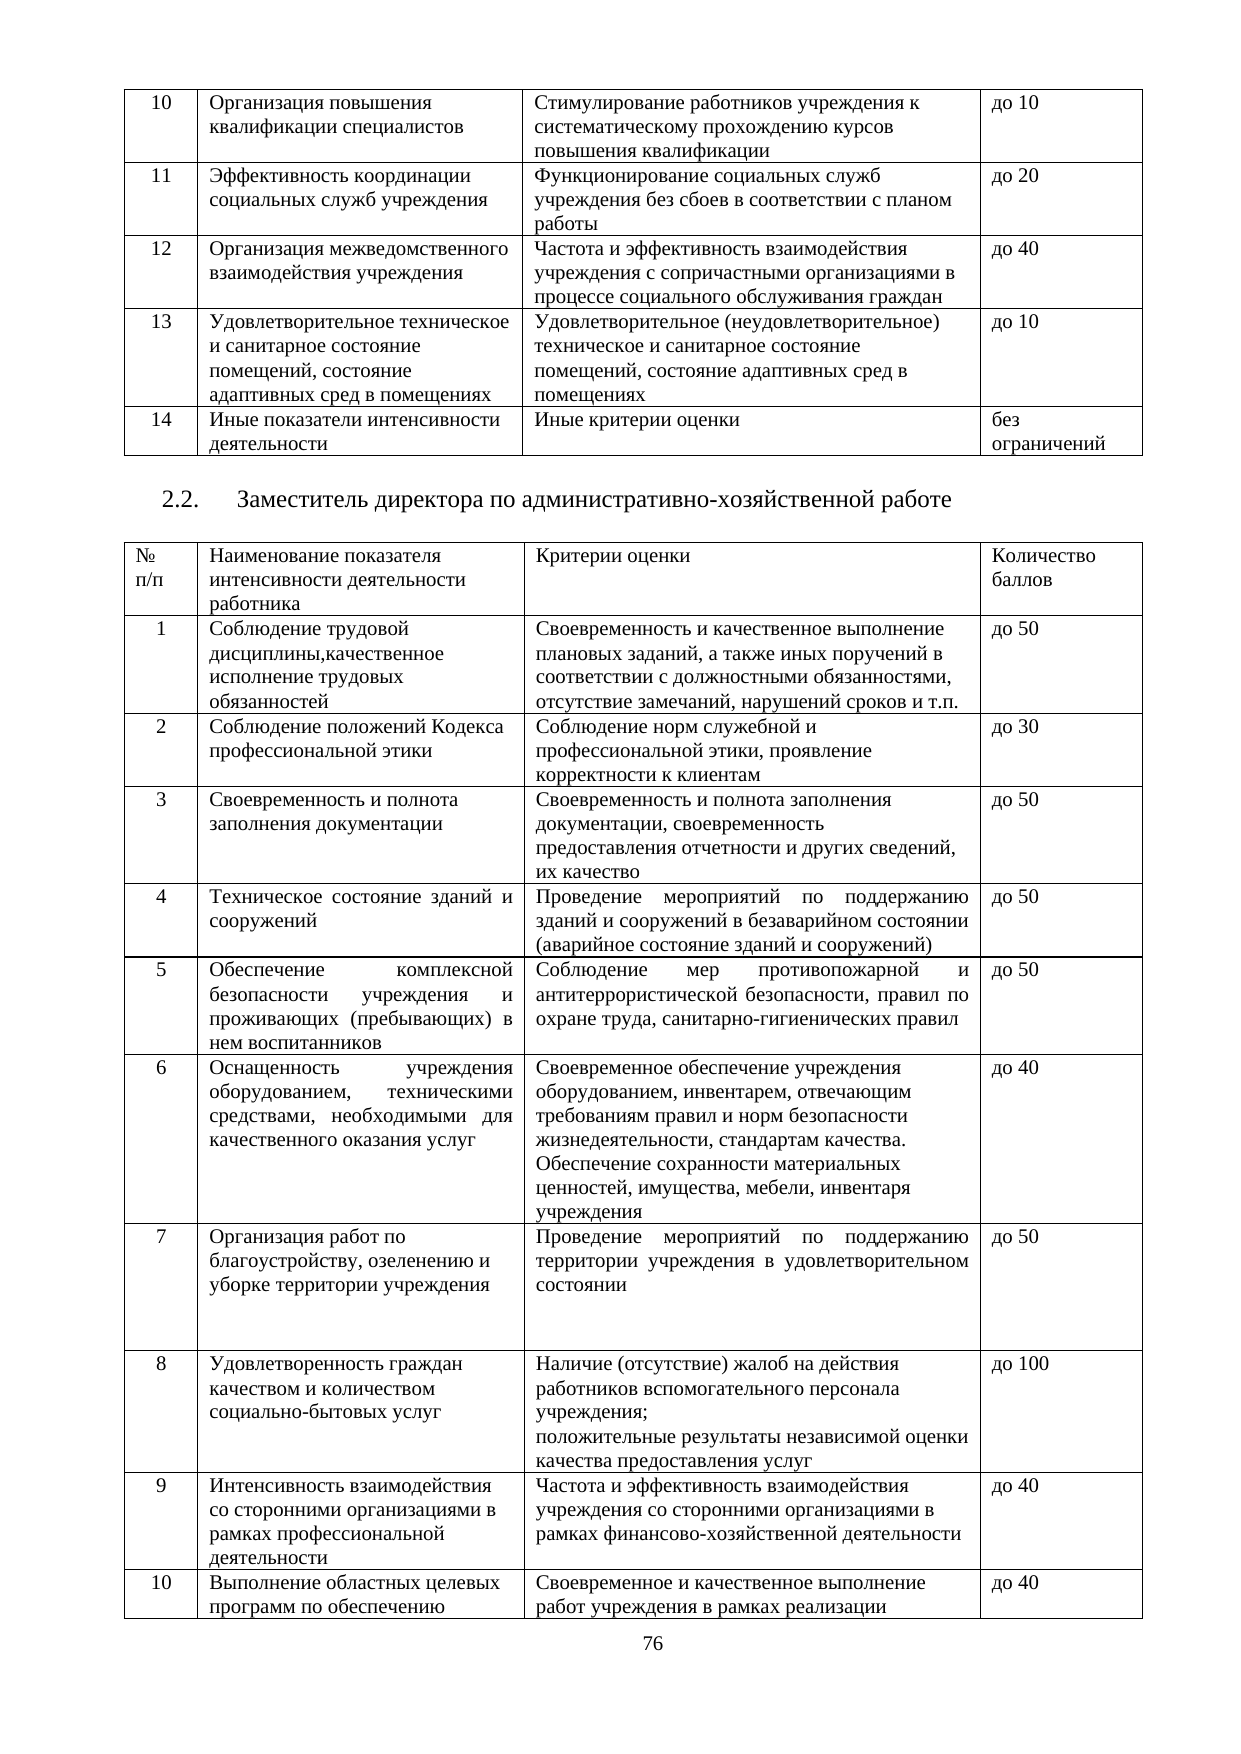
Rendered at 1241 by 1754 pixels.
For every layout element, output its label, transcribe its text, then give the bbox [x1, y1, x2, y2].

table_cell Соблюдение положений Кодекса профессиональной этики [198, 714, 524, 786]
table_cell 10 [125, 1570, 197, 1618]
table_cell до 40 [981, 1055, 1142, 1223]
table_cell до 40 [981, 1570, 1142, 1618]
table_cell Своевременность и качественное выполнение плановых заданий, а также иных поручений в соответствии с должностными обязанностями, отсутствие замечаний, нарушений сроков и т.п. [525, 616, 980, 713]
table_cell 10 [125, 90, 197, 162]
table_cell 2 [125, 714, 197, 786]
table_cell Организация работ по благоустройству, озеленению и уборке территории учреждения [198, 1224, 524, 1350]
table_cell 11 [125, 163, 197, 235]
table_cell до 100 [981, 1351, 1142, 1472]
table_cell Частота и эффективность взаимодействия учреждения с сопричастными организациями в процессе социального обслуживания граждан [523, 236, 980, 308]
table_cell 1 [125, 616, 197, 713]
table_cell Соблюдение трудовой дисциплины,качественное исполнение трудовых обязанностей [198, 616, 524, 713]
table_header № п/п [125, 543, 197, 615]
table_cell Иные показатели интенсивности деятельности [198, 407, 522, 455]
table_cell 4 [125, 884, 197, 956]
table_cell до 50 [981, 958, 1142, 1054]
table_cell Техническое состояние зданий и сооружений [198, 884, 524, 956]
table_cell Эффективность координации социальных служб учреждения [198, 163, 522, 235]
table_cell Удовлетворенность граждан качеством и количеством социально-бытовых услуг [198, 1351, 524, 1472]
table_cell Организация повышения квалификации специалистов [198, 90, 522, 162]
table_cell Оснащенность учреждения оборудованием, техническими средствами, необходимыми для качественного оказания услуг [198, 1055, 524, 1223]
table_cell до 10 [981, 90, 1142, 162]
table_cell до 50 [981, 1224, 1142, 1350]
table_cell до 20 [981, 163, 1142, 235]
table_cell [525, 1570, 980, 1618]
table_cell 5 [125, 958, 197, 1054]
table_cell Интенсивность взаимодействия со сторонними организациями в рамках профессиональной деятельности [198, 1473, 524, 1569]
table_header Наименование показателя интенсивности деятельности работника [198, 543, 524, 615]
table_cell до 50 [981, 787, 1142, 883]
table_cell до 40 [981, 236, 1142, 308]
table_cell Организация межведомственного взаимодействия учреждения [198, 236, 522, 308]
table_cell 9 [125, 1473, 197, 1569]
table_cell Стимулирование работников учреждения к систематическому прохождению курсов повышения квалификации [523, 90, 980, 162]
table_header Критерии оценки [525, 543, 980, 615]
table_cell Соблюдение мер противопожарной и антитеррористической безопасности, правил по охране труда, санитарно-гигиенических правил [525, 958, 980, 1054]
table_cell до 30 [981, 714, 1142, 786]
table_cell до 50 [981, 884, 1142, 956]
list Заместитель директора по административно-хозяйственной работе [162, 484, 1181, 513]
table_cell Проведение мероприятий по поддержанию зданий и сооружений в безаварийном состоянии (аварийное состояние зданий и сооружений) [525, 884, 980, 956]
table_cell Соблюдение норм служебной и профессиональной этики, проявление корректности к клиентам [525, 714, 980, 786]
table_cell 12 [125, 236, 197, 308]
table_cell 8 [125, 1351, 197, 1472]
table_cell до 40 [981, 1473, 1142, 1569]
table_cell Проведение мероприятий по поддержанию территории учреждения в удовлетворительном состоянии [525, 1224, 980, 1350]
table_cell 14 [125, 407, 197, 455]
table_cell Частота и эффективность взаимодействия учреждения со сторонними организациями в рамках финансово-хозяйственной деятельности [525, 1473, 980, 1569]
table_cell Удовлетворительное (неудовлетворительное) техническое и санитарное состояние помещений, состояние адаптивных сред в помещениях [523, 309, 980, 406]
table_cell до 10 [981, 309, 1142, 406]
table_cell Обеспечение комплексной безопасности учреждения и проживающих (пребывающих) в нем воспитанников [198, 958, 524, 1054]
table_cell без ограничений [981, 407, 1142, 455]
table_cell Иные критерии оценки [523, 407, 980, 455]
table_cell Своевременность и полнота заполнения документации [198, 787, 524, 883]
table_cell до 50 [981, 616, 1142, 713]
table_cell 13 [125, 309, 197, 406]
table_cell 6 [125, 1055, 197, 1223]
table_cell Функционирование социальных служб учреждения без сбоев в соответствии с планом работы [523, 163, 980, 235]
table_cell Своевременность и полнота заполнения документации, своевременность предоставления отчетности и других сведений, их качество [525, 787, 980, 883]
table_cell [198, 1570, 524, 1618]
table_cell Наличие (отсутствие) жалоб на действия работников вспомогательного персонала учреждения; положительные результаты независимой оценки качества предоставления услуг [525, 1351, 980, 1472]
table_cell Своевременное обеспечение учреждения оборудованием, инвентарем, отвечающим требованиям правил и норм безопасности жизнедеятельности, стандартам качества. Обеспечение сохранности материальных ценностей, имущества, мебели, инвентаря учреждения [525, 1055, 980, 1223]
table_header Количество баллов [981, 543, 1142, 615]
table_cell 3 [125, 787, 197, 883]
table_cell Удовлетворительное техническое и санитарное состояние помещений, состояние адаптивных сред в помещениях [198, 309, 522, 406]
table_cell 7 [125, 1224, 197, 1350]
